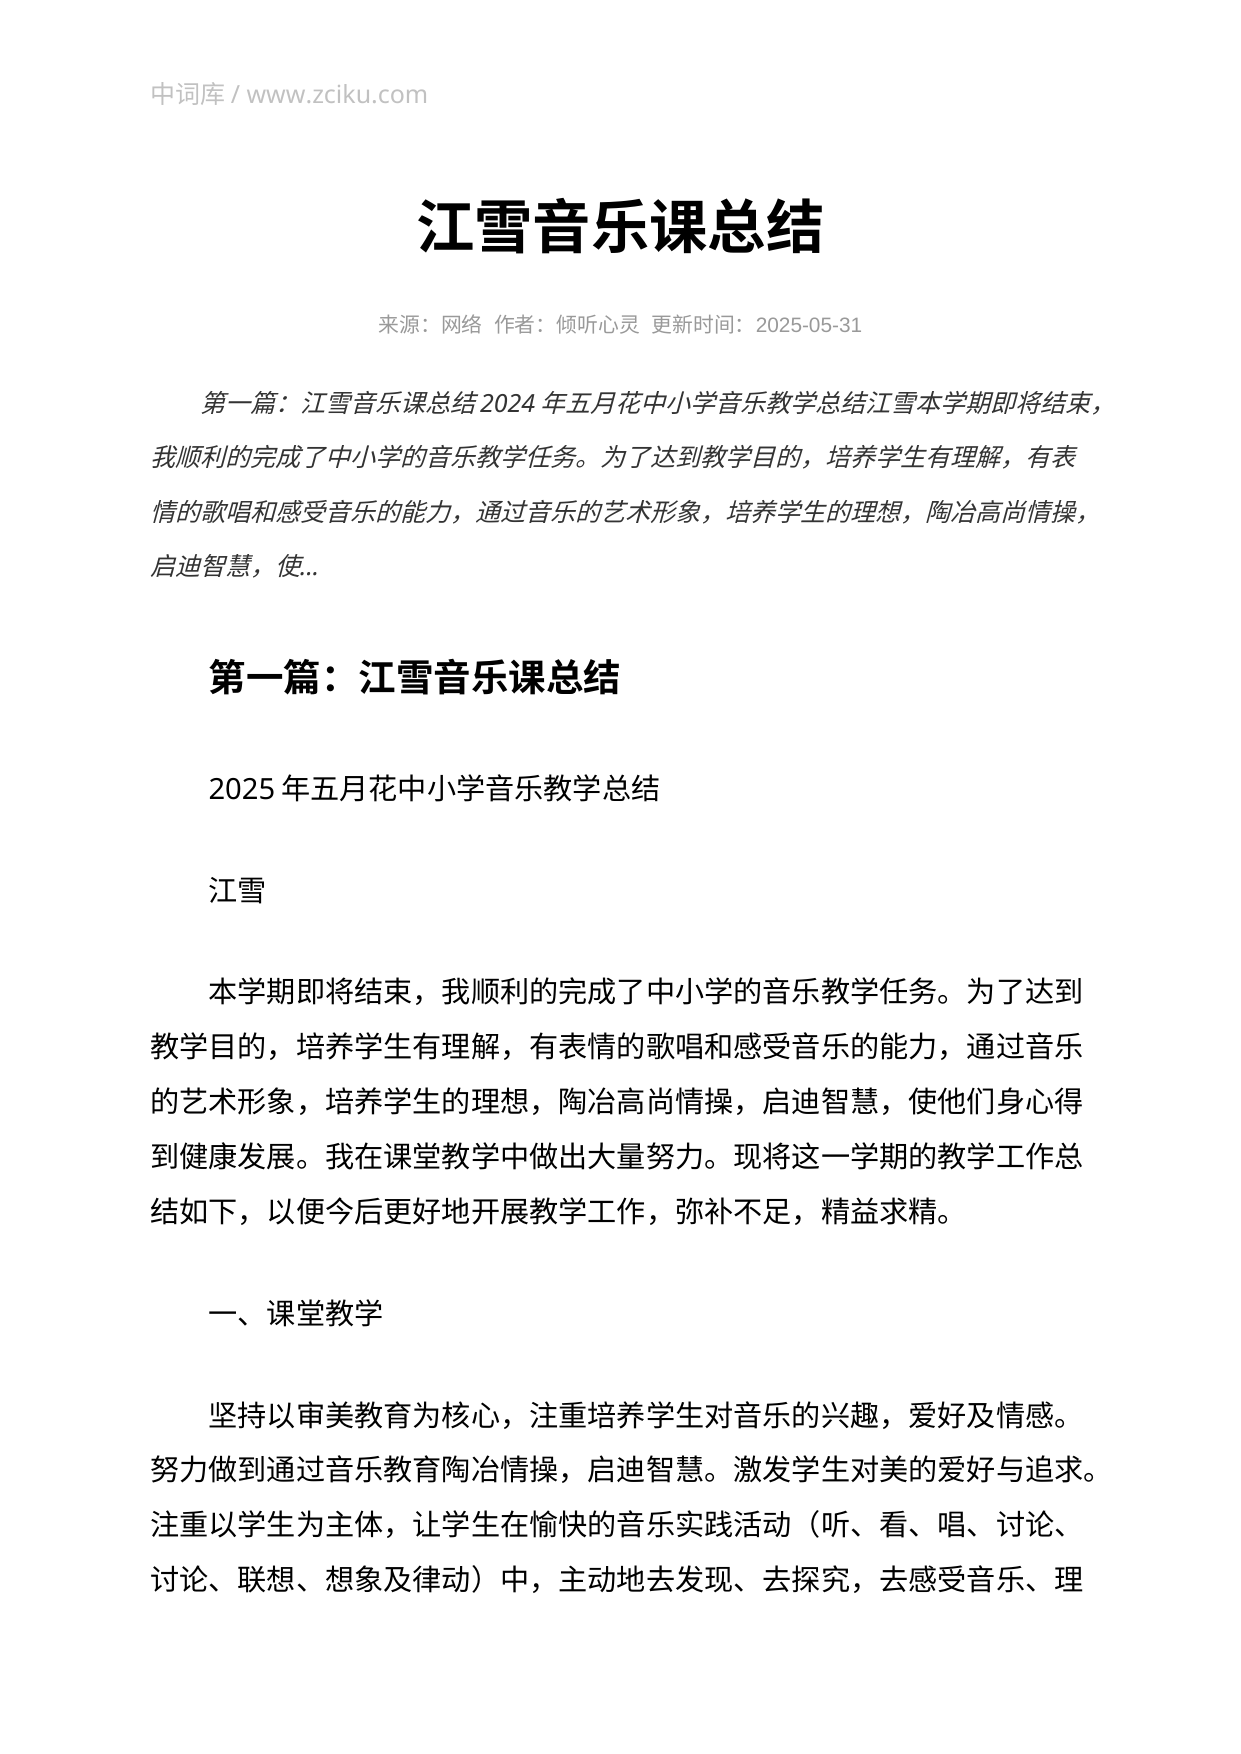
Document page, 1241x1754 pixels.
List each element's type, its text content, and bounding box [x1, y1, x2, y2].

text 本学期即将结束，我顺利的完成了中小学的音乐教学任务。为了达到教学目的，培养学生有理解，有表情的歌唱和感受音乐的能力，通过音乐的艺术形象，培养学生的理想，陶冶高尚情操，启迪智慧，使他们身心得到健康发展。我在课堂教学中做出大量努力。现将这一学期的教学工作总结如下，以便今后更好地开展教学工作，弥补不足，精益求精。 [150, 969, 1090, 1231]
text 来源：网络 作者：倾听心灵 更新时间：2025-05-31 [150, 313, 1090, 337]
text 一、课堂教学 [150, 1290, 1090, 1333]
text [150, 1392, 1090, 1599]
text 2025年五月花中小学音乐教学总结 [150, 765, 1090, 808]
text 江雪 [150, 867, 1090, 909]
subtitle 江雪音乐课总结 [150, 181, 1090, 266]
text 第一篇：江雪音乐课总结2024年五月花中小学音乐教学总结江雪本学期即将结束，我顺利的完成了中小学的音乐教学任务。为了达到教学目的，培养学生有理解，有表情的歌唱和感受音乐的能力，通过音乐的艺术形象，培养学生的理想，陶冶高尚情操，启迪智慧，使... [150, 383, 1090, 583]
text 第一篇：江雪音乐课总结 [150, 648, 1090, 702]
